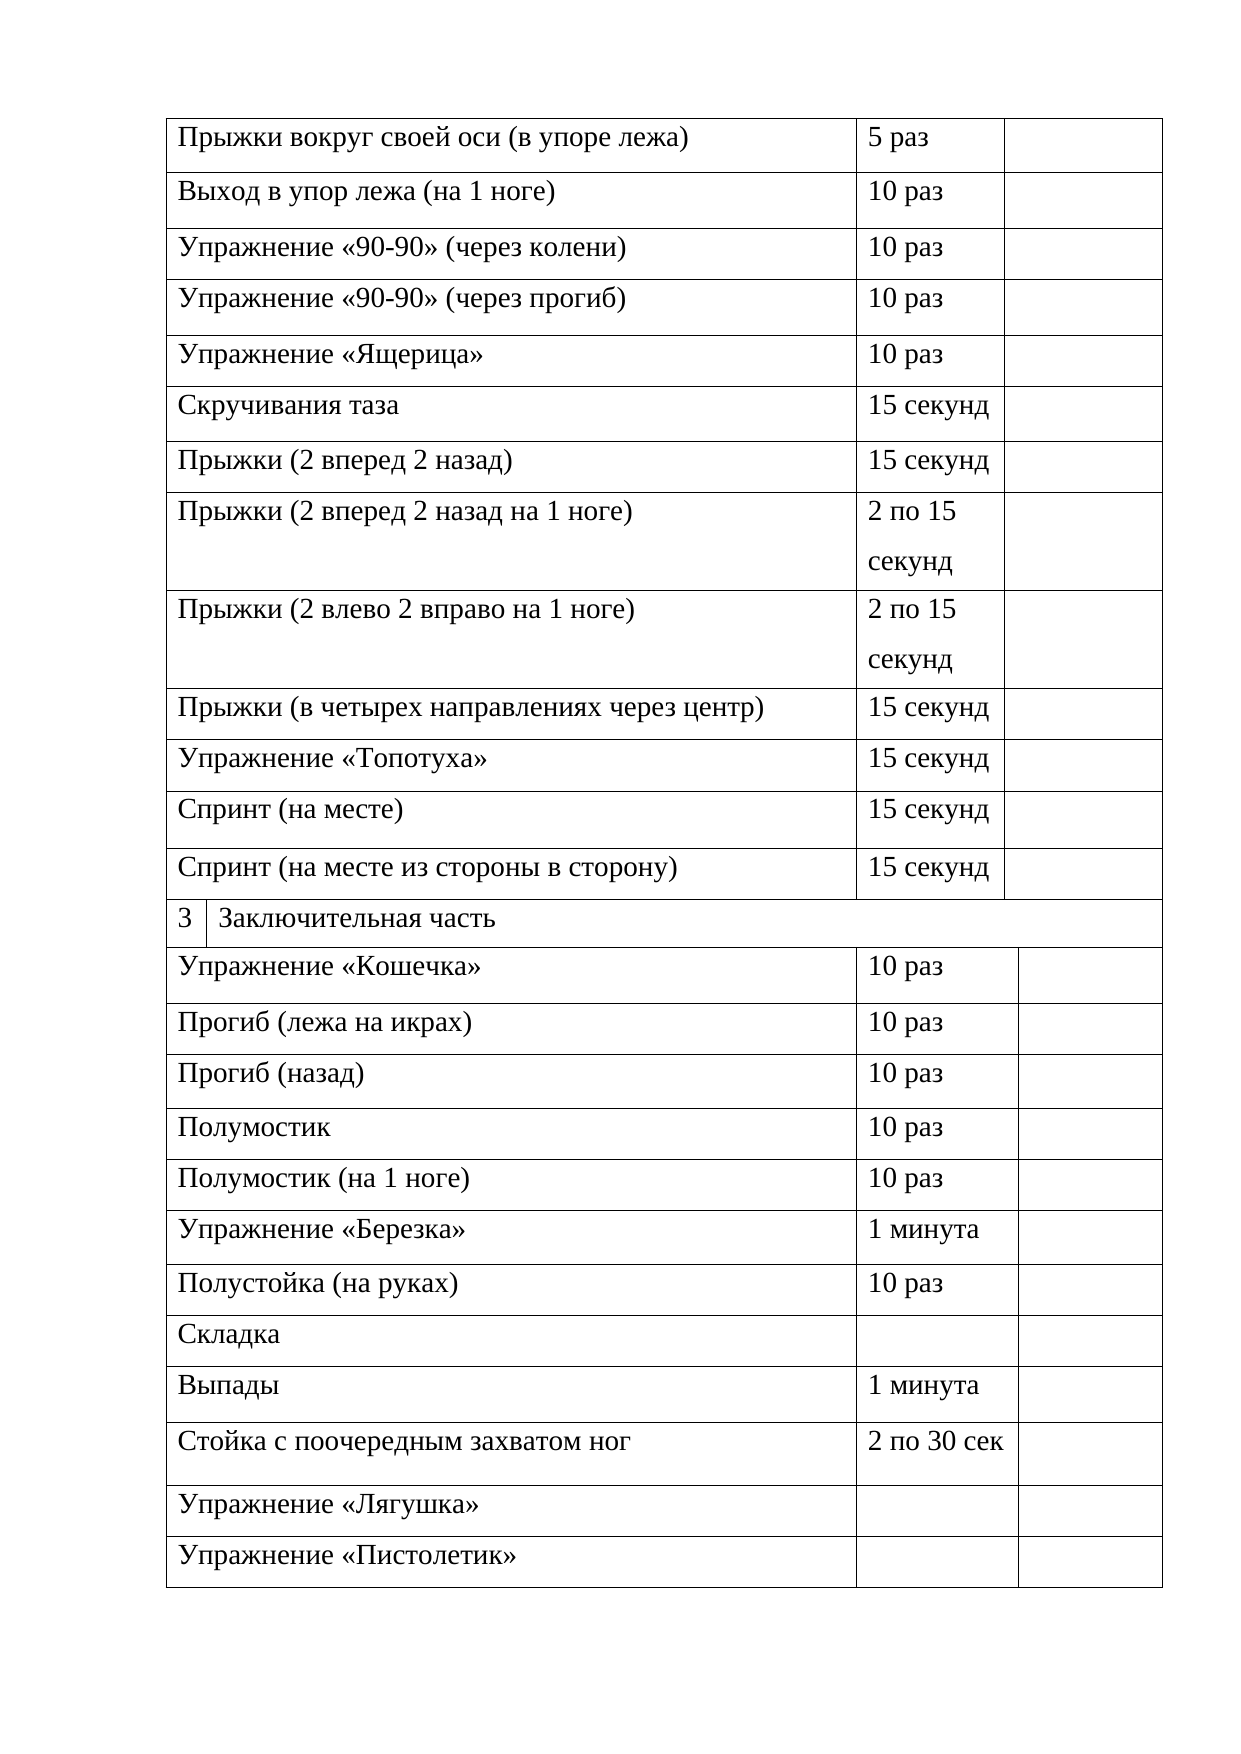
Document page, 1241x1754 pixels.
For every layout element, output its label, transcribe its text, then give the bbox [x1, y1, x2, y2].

table_cell 2 по 15 секунд [857, 493, 1004, 590]
table_cell 2 по 30 сек [857, 1423, 1018, 1485]
table_cell 15 секунд [857, 442, 1004, 492]
table_cell [1019, 1537, 1162, 1587]
table_cell Упражнение «Кошечка» [167, 948, 856, 1003]
table_cell [1019, 1109, 1162, 1159]
table_cell Полумостик [167, 1109, 856, 1159]
table_cell Спринт (на месте из стороны в сторону) [167, 849, 856, 899]
table_cell 15 секунд [857, 740, 1004, 791]
table_cell [1019, 1265, 1162, 1315]
table_cell Упражнение «Ящерица» [167, 336, 856, 386]
table_cell Выпады [167, 1367, 856, 1422]
table_cell Упражнение «Лягушка» [167, 1486, 856, 1536]
table_cell Прыжки (в четырех направлениях через центр) [167, 689, 856, 739]
table_cell 10 раз [857, 1160, 1018, 1210]
table_cell [1005, 387, 1162, 441]
table_cell [1005, 689, 1162, 739]
table_cell [1005, 792, 1162, 848]
table_cell [1019, 1423, 1162, 1485]
table_cell [1005, 280, 1162, 335]
table_cell Упражнение «Березка» [167, 1211, 856, 1264]
table_cell [1019, 948, 1162, 1003]
table_cell Прогиб (назад) [167, 1055, 856, 1108]
table_cell [1005, 493, 1162, 590]
table_cell 5 раз [857, 119, 1004, 172]
table_cell [1019, 1316, 1162, 1366]
table_cell Прыжки (2 вперед 2 назад на 1 ноге) [167, 493, 856, 590]
table_cell [1019, 1004, 1162, 1054]
table_cell 1 минута [857, 1211, 1018, 1264]
table_cell 10 раз [857, 1055, 1018, 1108]
table_cell Скручивания таза [167, 387, 856, 441]
table_cell 15 секунд [857, 849, 1004, 899]
table_cell 2 по 15 секунд [857, 591, 1004, 688]
table_cell [1019, 1367, 1162, 1422]
table_cell 3 [167, 900, 206, 947]
table_cell [857, 1537, 1018, 1587]
table_cell [1019, 1211, 1162, 1264]
table_cell 10 раз [857, 1109, 1018, 1159]
table_cell Упражнение «90-90» (через прогиб) [167, 280, 856, 335]
table_cell [1005, 442, 1162, 492]
table_cell Прыжки (2 влево 2 вправо на 1 ноге) [167, 591, 856, 688]
table_cell Стойка с поочередным захватом ног [167, 1423, 856, 1485]
table_cell 10 раз [857, 229, 1004, 279]
table_cell Прыжки вокруг своей оси (в упоре лежа) [167, 119, 856, 172]
table_cell [1005, 173, 1162, 228]
table_cell [1005, 849, 1162, 899]
table_cell [857, 1316, 1018, 1366]
table_cell [1019, 1160, 1162, 1210]
table_cell Складка [167, 1316, 856, 1366]
table_cell Упражнение «Топотуха» [167, 740, 856, 791]
table_cell [1019, 1486, 1162, 1536]
table_cell 10 раз [857, 173, 1004, 228]
table_cell [1005, 336, 1162, 386]
table_cell Спринт (на месте) [167, 792, 856, 848]
table_cell 10 раз [857, 1265, 1018, 1315]
table_cell Выход в упор лежа (на 1 ноге) [167, 173, 856, 228]
table_cell 15 секунд [857, 387, 1004, 441]
table_cell 10 раз [857, 948, 1018, 1003]
table_cell Прыжки (2 вперед 2 назад) [167, 442, 856, 492]
table_cell Прогиб (лежа на икрах) [167, 1004, 856, 1054]
table_cell [1019, 1055, 1162, 1108]
table_cell Полустойка (на руках) [167, 1265, 856, 1315]
table_cell [1005, 119, 1162, 172]
table_cell 10 раз [857, 1004, 1018, 1054]
table_cell [1005, 740, 1162, 791]
table_cell Полумостик (на 1 ноге) [167, 1160, 856, 1210]
table_cell Заключительная часть [207, 900, 1162, 947]
table_cell 10 раз [857, 336, 1004, 386]
table_cell 1 минута [857, 1367, 1018, 1422]
table_cell 15 секунд [857, 689, 1004, 739]
table_cell Упражнение «90-90» (через колени) [167, 229, 856, 279]
table_cell 15 секунд [857, 792, 1004, 848]
table_cell [1005, 229, 1162, 279]
table_cell Упражнение «Пистолетик» [167, 1537, 856, 1587]
table_cell [1005, 591, 1162, 688]
table_cell [857, 1486, 1018, 1536]
table_cell 10 раз [857, 280, 1004, 335]
